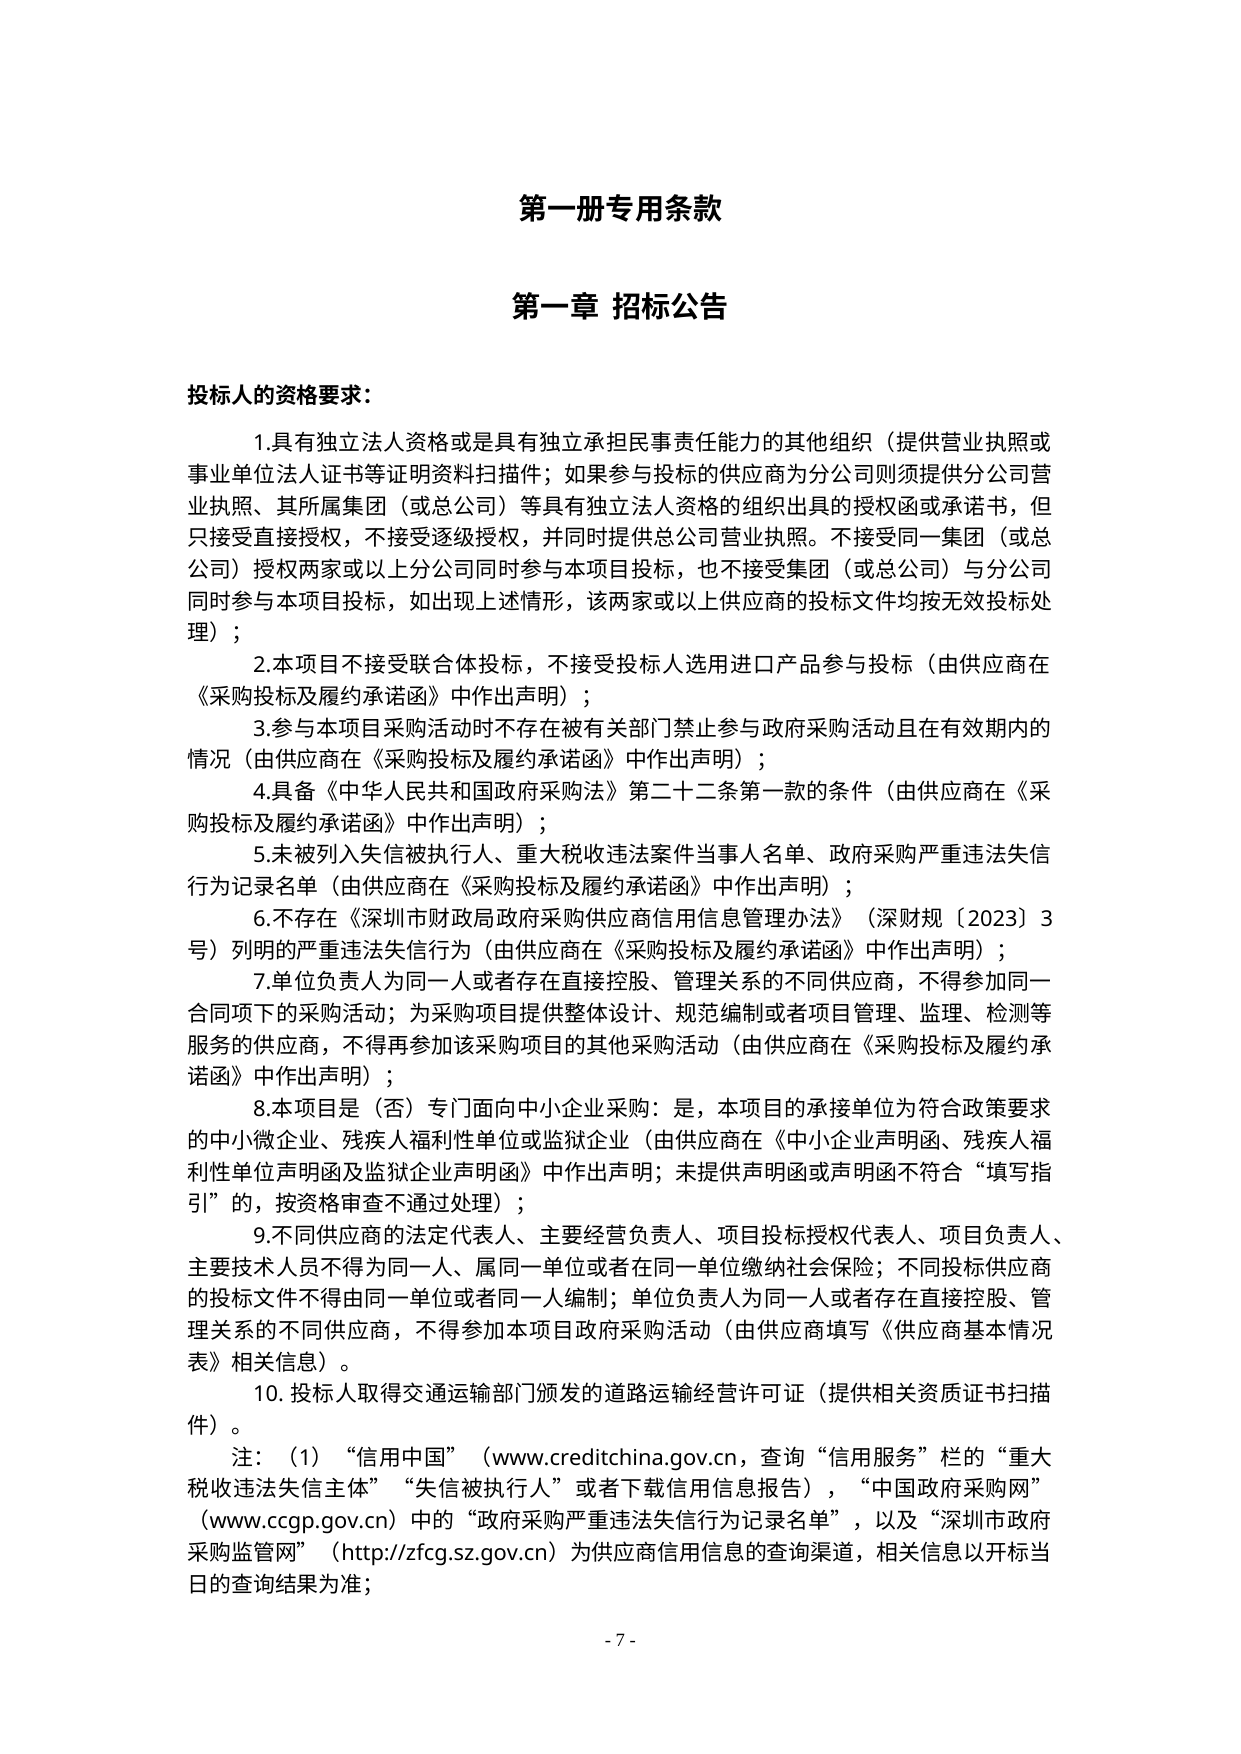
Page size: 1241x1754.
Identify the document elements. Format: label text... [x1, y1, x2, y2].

text 5.未被列入失信被执行人、重大税收违法案件当事人名单、政府采购严重违法失信行为记录名单（由供应商在《采购投标及履约承诺函》中作出声明）； [187, 837, 1053, 901]
text 1.具有独立法人资格或是具有独立承担民事责任能力的其他组织（提供营业执照或事业单位法人证书等证明资料扫描件；如果参与投标的供应商为分公司则须提供分公司营业执照、其所属集团（或总公司）等具有独立法人资格的组织出具的授权函或承诺书，但只接受直接授权，不接受逐级授权，并同时提供总公司营业执照。不接受同一集团（或总公司）授权两家或以上分公司同时参与本项目投标，也不接受集团（或总公司）与分公司同时参与本项目投标，如出现上述情形，该两家或以上供应商的投标文件均按无效投标处理）； [187, 425, 1053, 647]
text 10. 投标人取得交通运输部门颁发的道路运输经营许可证（提供相关资质证书扫描件）。 [187, 1376, 1053, 1440]
subtitle 第一章 招标公告 [187, 283, 1053, 326]
text 8.本项目是（否）专门面向中小企业采购：是，本项目的承接单位为符合政策要求的中小微企业、残疾人福利性单位或监狱企业（由供应商在《中小企业声明函、残疾人福利性单位声明函及监狱企业声明函》中作出声明；未提供声明函或声明函不符合“填写指引”的，按资格审查不通过处理）； [187, 1091, 1053, 1218]
text 2.本项目不接受联合体投标，不接受投标人选用进口产品参与投标（由供应商在《采购投标及履约承诺函》中作出声明）； [187, 647, 1053, 711]
text 6.不存在《深圳市财政局政府采购供应商信用信息管理办法》（深财规〔2023〕3号）列明的严重违法失信行为（由供应商在《采购投标及履约承诺函》中作出声明）； [187, 901, 1053, 964]
text 4.具备《中华人民共和国政府采购法》第二十二条第一款的条件（由供应商在《采购投标及履约承诺函》中作出声明）； [187, 774, 1053, 837]
text 投标人的资格要求： [187, 378, 1053, 409]
subtitle 第一册专用条款 [187, 185, 1053, 228]
text 注：（1）“信用中国”（www.creditchina.gov.cn，查询“信用服务”栏的“重大税收违法失信主体”“失信被执行人”或者下载信用信息报告），“中国政府采购网”（www.ccgp.gov.cn）中的“政府采购严重违法失信行为记录名单”，以及“深圳市政府采购监管网”（http://zfcg.sz.gov.cn）为供应商信用信息的查询渠道，相关信息以开标当日的查询结果为准； [187, 1440, 1053, 1598]
text 7.单位负责人为同一人或者存在直接控股、管理关系的不同供应商，不得参加同一合同项下的采购活动；为采购项目提供整体设计、规范编制或者项目管理、监理、检测等服务的供应商，不得再参加该采购项目的其他采购活动（由供应商在《采购投标及履约承诺函》中作出声明）； [187, 964, 1053, 1091]
text 3.参与本项目采购活动时不存在被有关部门禁止参与政府采购活动且在有效期内的情况（由供应商在《采购投标及履约承诺函》中作出声明）； [187, 711, 1053, 774]
text 9.不同供应商的法定代表人、主要经营负责人、项目投标授权代表人、项目负责人、主要技术人员不得为同一人、属同一单位或者在同一单位缴纳社会保险；不同投标供应商的投标文件不得由同一单位或者同一人编制；单位负责人为同一人或者存在直接控股、管理关系的不同供应商，不得参加本项目政府采购活动（由供应商填写《供应商基本情况表》相关信息）。 [187, 1218, 1053, 1376]
